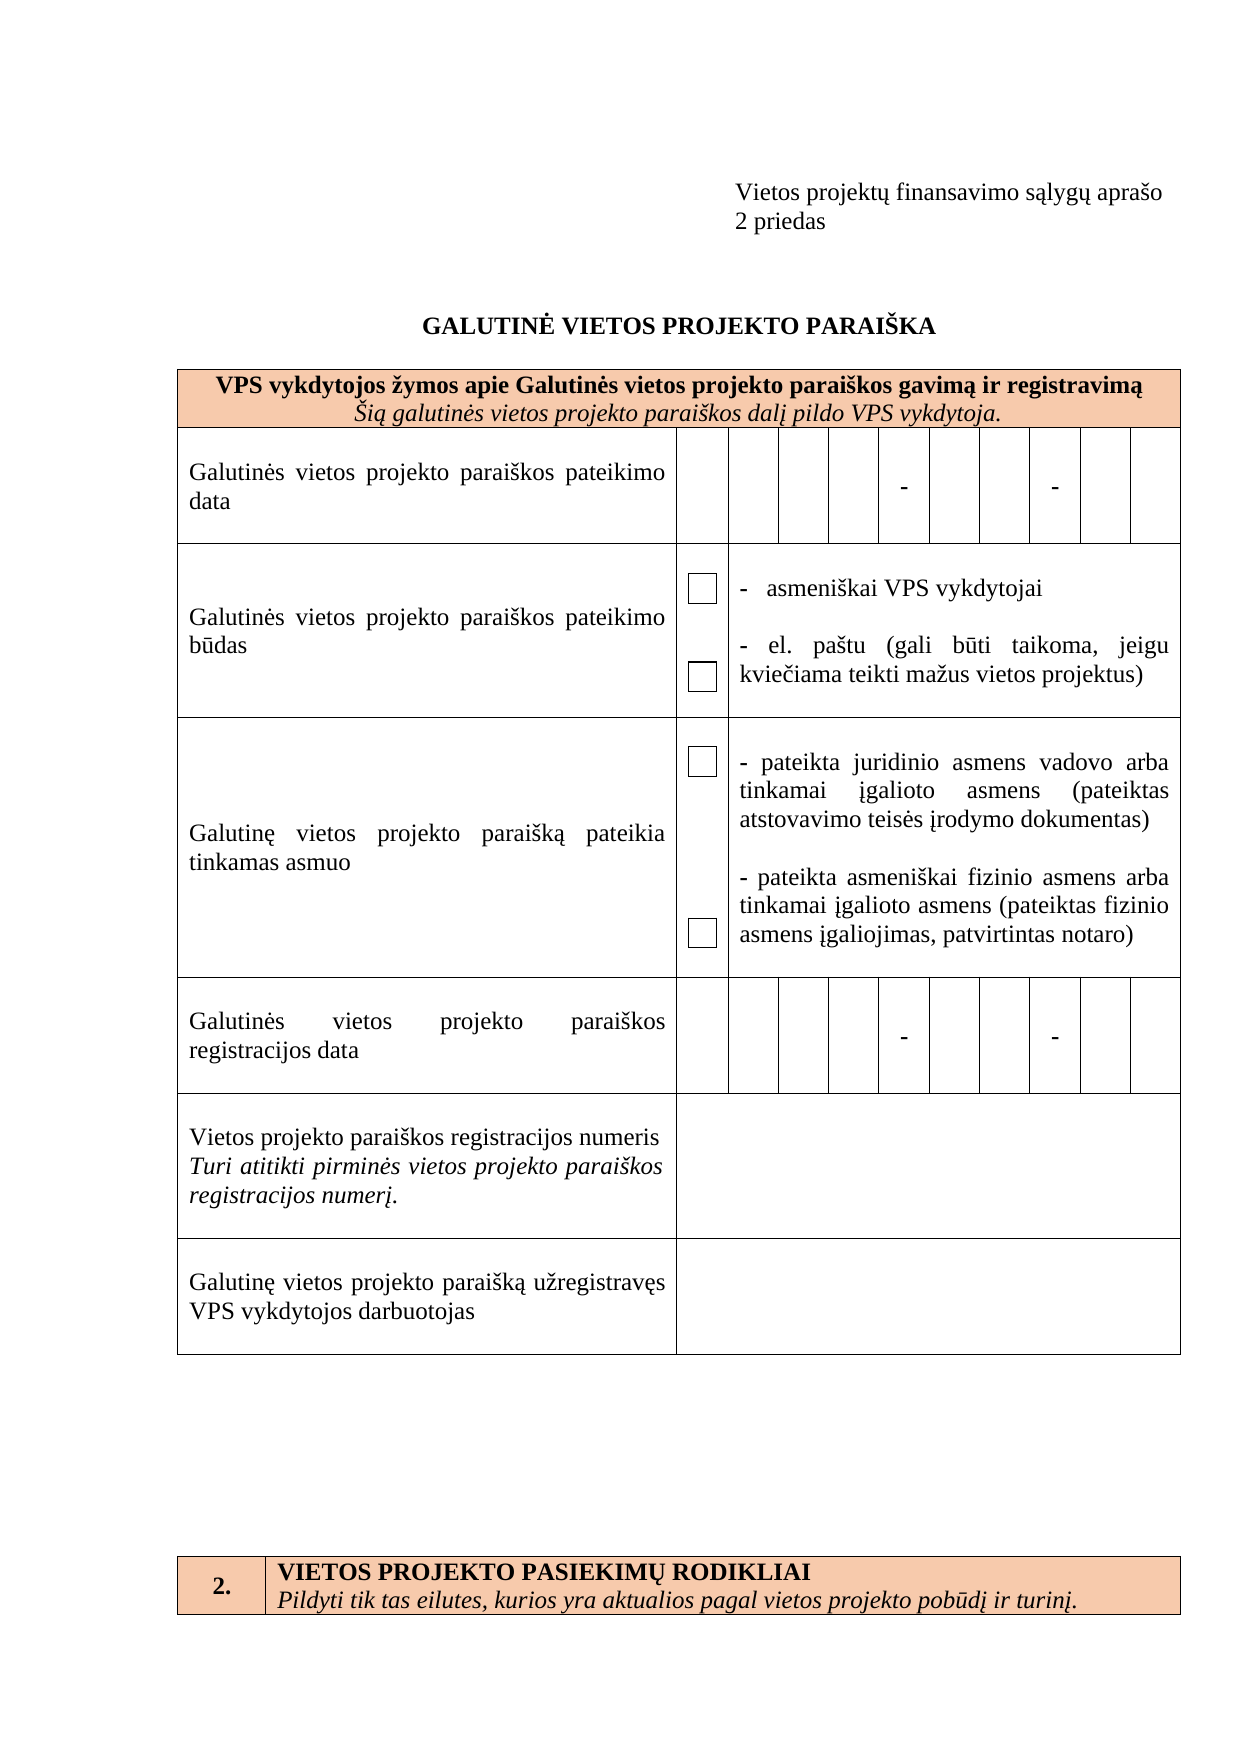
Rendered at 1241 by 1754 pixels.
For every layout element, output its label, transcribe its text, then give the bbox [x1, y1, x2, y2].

table_cell - [879, 428, 929, 543]
table_cell - [1030, 978, 1080, 1093]
table_cell [677, 1094, 1180, 1237]
table_cell [829, 978, 878, 1093]
table_cell [980, 978, 1029, 1093]
table_header 2. [178, 1557, 265, 1614]
table_cell [779, 978, 828, 1093]
table_cell [1081, 978, 1130, 1093]
table_cell [677, 544, 728, 717]
table_cell - asmeniškai VPS vykdytojai - el. paštu (gali būti taikoma, jeigu kviečiama teikti mažus vietos projektus) [729, 544, 1180, 717]
table_header VPS vykdytojos žymos apie Galutinės vietos projekto paraiškos gavimą ir registravimą Šią galutinės vietos projekto paraiškos dalį pildo VPS vykdytoja. [178, 370, 1180, 427]
table_cell [1081, 428, 1130, 543]
table_header Vietos projektų finansavimo sąlygų aprašo 2 priedas [724, 177, 1181, 235]
table_cell Galutinės vietos projekto paraiškos pateikimo būdas [178, 544, 676, 717]
table_cell Vietos projekto paraiškos registracijos numeris Turi atitikti pirminės vietos projekto paraiškos registracijos numerį. [178, 1094, 676, 1237]
table_header VIETOS PROJEKTO PASIEKIMŲ RODIKLIAI Pildyti tik tas eilutes, kurios yra aktualios pagal vietos projekto pobūdį ir turinį. [266, 1557, 1180, 1614]
table_cell [779, 428, 828, 543]
table_cell [1131, 428, 1180, 543]
table_cell - [1030, 428, 1080, 543]
table_cell [829, 428, 878, 543]
text GALUTINĖ VIETOS PROJEKTO PARAIŠKA [177, 311, 1181, 340]
table_cell [677, 428, 728, 543]
table_cell Galutinę vietos projekto paraišką pateikia tinkamas asmuo [178, 718, 676, 977]
table_cell [930, 978, 979, 1093]
table_cell [729, 428, 778, 543]
table_cell [677, 1239, 1180, 1353]
table_cell [980, 428, 1029, 543]
table_cell - pateikta juridinio asmens vadovo arba tinkamai įgalioto asmens (pateiktas atstovavimo teisės įrodymo dokumentas) - pateikta asmeniškai fizinio asmens arba tinkamai įgalioto asmens (pateiktas fizinio asmens įgaliojimas, patvirtintas notaro) [729, 718, 1180, 977]
table_cell [1131, 978, 1180, 1093]
table_cell [677, 718, 728, 977]
table_cell [930, 428, 979, 543]
table_cell Galutinę vietos projekto paraišką užregistravęs VPS vykdytojos darbuotojas [178, 1239, 676, 1353]
table_cell [729, 978, 778, 1093]
table_cell [677, 978, 728, 1093]
table_cell Galutinės vietos projekto paraiškos registracijos data [178, 978, 676, 1093]
table_cell - [879, 978, 929, 1093]
table_cell Galutinės vietos projekto paraiškos pateikimo data [178, 428, 676, 543]
